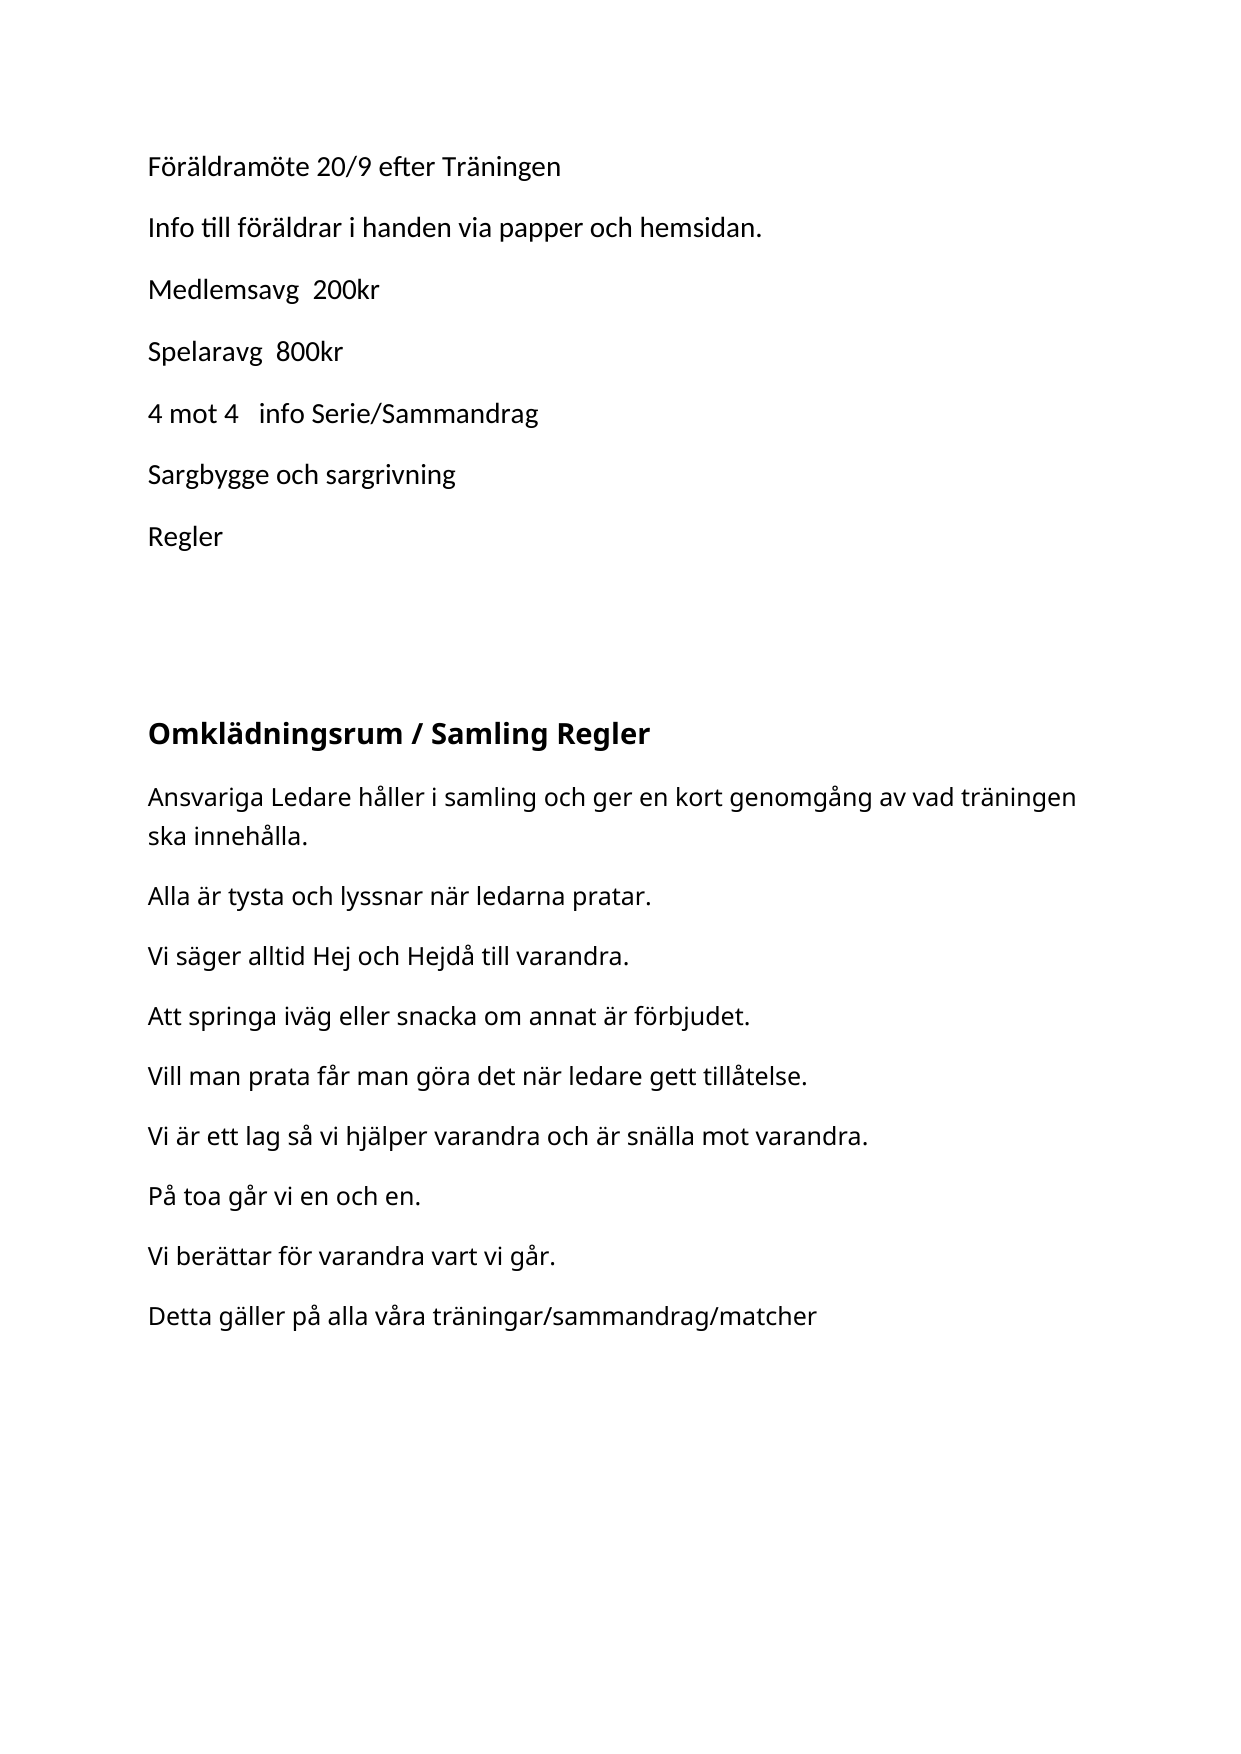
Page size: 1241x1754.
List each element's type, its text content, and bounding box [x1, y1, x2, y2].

text Föräldramöte 20/9 efter Träningen [148, 148, 1093, 183]
text 4 mot 4 info Serie/Sammandrag [148, 395, 1093, 430]
text Vill man prata får man göra det när ledare gett tillåtelse. [148, 1058, 1093, 1093]
text Sargbygge och sargrivning [148, 456, 1093, 492]
text Att springa iväg eller snacka om annat är förbjudet. [148, 998, 1093, 1033]
text Vi säger alltid Hej och Hejdå till varandra. [148, 938, 1093, 973]
text Medlemsavg 200kr [148, 271, 1093, 307]
text Detta gäller på alla våra träningar/sammandrag/matcher [148, 1298, 1093, 1333]
text Ansvariga Ledare håller i samling och ger en kort genomgång av vad träningen ska innehålla. [148, 779, 1093, 853]
text Vi berättar för varandra vart vi går. [148, 1238, 1093, 1273]
text Info till föräldrar i handen via papper och hemsidan. [148, 209, 1093, 245]
text På toa går vi en och en. [148, 1178, 1093, 1213]
text Vi är ett lag så vi hjälper varandra och är snälla mot varandra. [148, 1118, 1093, 1153]
text Spelaravg 800kr [148, 333, 1093, 368]
text Regler [148, 518, 1093, 554]
text Alla är tysta och lyssnar när ledarna pratar. [148, 878, 1093, 913]
text Omklädningsrum / Samling Regler [148, 713, 1093, 753]
